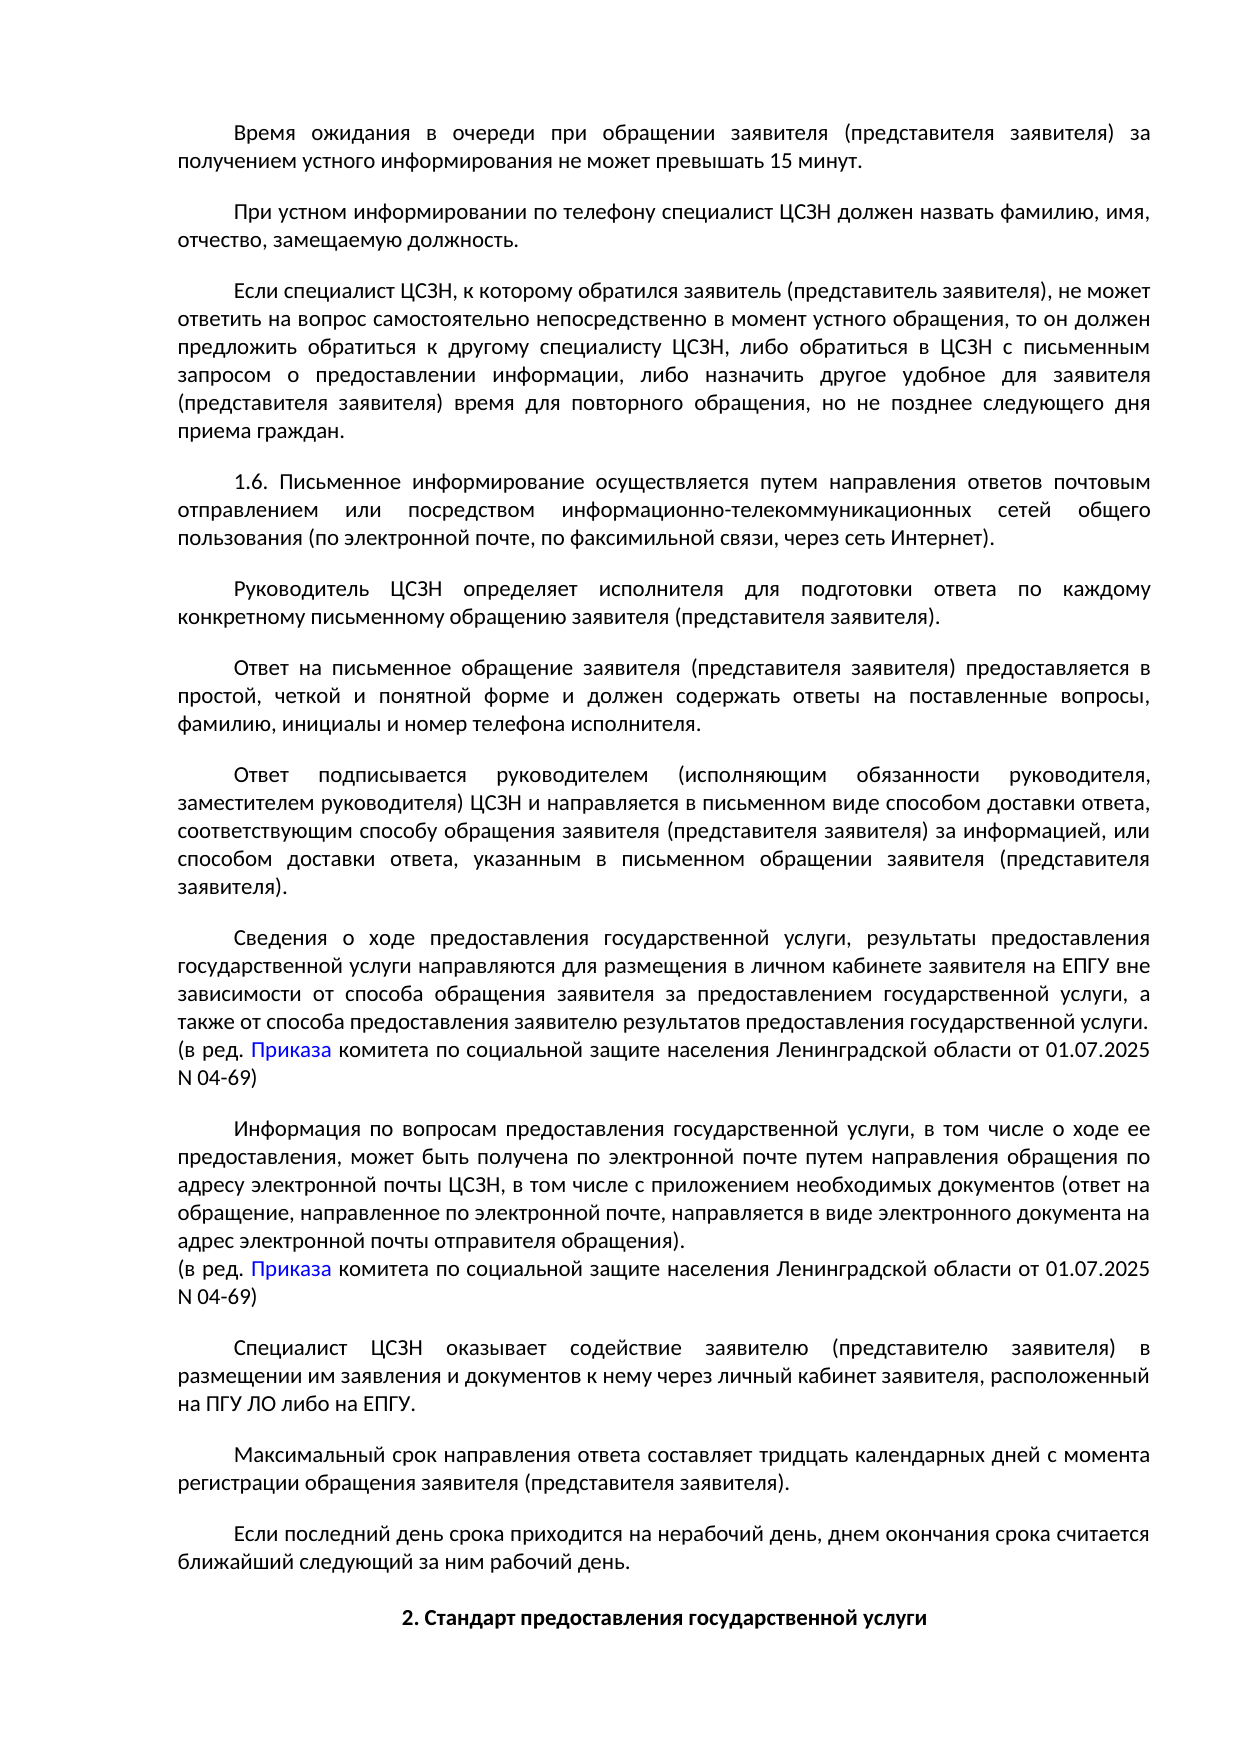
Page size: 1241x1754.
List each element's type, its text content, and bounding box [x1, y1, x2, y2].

text Руководитель ЦСЗН определяет исполнителя для подготовки ответа по каждому конкретному письменному обращению заявителя (представителя заявителя). [177, 574, 1152, 630]
text Сведения о ходе предоставления государственной услуги, результаты предоставления государственной услуги направляются для размещения в личном кабинете заявителя на ЕПГУ вне зависимости от способа обращения заявителя за предоставлением государственной услуги, а также от способа предоставления заявителю результатов предоставления государственной услуги. [177, 923, 1152, 1035]
text Специалист ЦСЗН оказывает содействие заявителю (представителю заявителя) в размещении им заявления и документов к нему через личный кабинет заявителя, расположенный на ПГУ ЛО либо на ЕПГУ. [177, 1333, 1152, 1417]
text Время ожидания в очереди при обращении заявителя (представителя заявителя) за получением устного информирования не может превышать 15 минут. [177, 118, 1152, 174]
text Максимальный срок направления ответа составляет тридцать календарных дней с момента регистрации обращения заявителя (представителя заявителя). [177, 1440, 1152, 1496]
text Информация по вопросам предоставления государственной услуги, в том числе о ходе ее предоставления, может быть получена по электронной почте путем направления обращения по адресу электронной почты ЦСЗН, в том числе с приложением необходимых документов (ответ на обращение, направленное по электронной почте, направляется в виде электронного документа на адрес электронной почты отправителя обращения). [177, 1114, 1152, 1254]
text (в ред. Приказа комитета по социальной защите населения Ленинградской области от 01.07.2025 N 04-69) [177, 1035, 1152, 1091]
text При устном информировании по телефону специалист ЦСЗН должен назвать фамилию, имя, отчество, замещаемую должность. [177, 197, 1152, 253]
text 1.6. Письменное информирование осуществляется путем направления ответов почтовым отправлением или посредством информационно-телекоммуникационных сетей общего пользования (по электронной почте, по факсимильной связи, через сеть Интернет). [177, 467, 1152, 551]
text Если специалист ЦСЗН, к которому обратился заявитель (представитель заявителя), не может ответить на вопрос самостоятельно непосредственно в момент устного обращения, то он должен предложить обратиться к другому специалисту ЦСЗН, либо обратиться в ЦСЗН с письменным запросом о предоставлении информации, либо назначить другое удобное для заявителя (представителя заявителя) время для повторного обращения, но не позднее следующего дня приема граждан. [177, 276, 1152, 444]
text Ответ подписывается руководителем (исполняющим обязанности руководителя, заместителем руководителя) ЦСЗН и направляется в письменном виде способом доставки ответа, соответствующим способу обращения заявителя (представителя заявителя) за информацией, или способом доставки ответа, указанным в письменном обращении заявителя (представителя заявителя). [177, 760, 1152, 900]
title 2. Стандарт предоставления государственной услуги [177, 1603, 1152, 1631]
text Если последний день срока приходится на нерабочий день, днем окончания срока считается ближайший следующий за ним рабочий день. [177, 1519, 1152, 1575]
text Ответ на письменное обращение заявителя (представителя заявителя) предоставляется в простой, четкой и понятной форме и должен содержать ответы на поставленные вопросы, фамилию, инициалы и номер телефона исполнителя. [177, 653, 1152, 737]
text (в ред. Приказа комитета по социальной защите населения Ленинградской области от 01.07.2025 N 04-69) [177, 1254, 1152, 1310]
